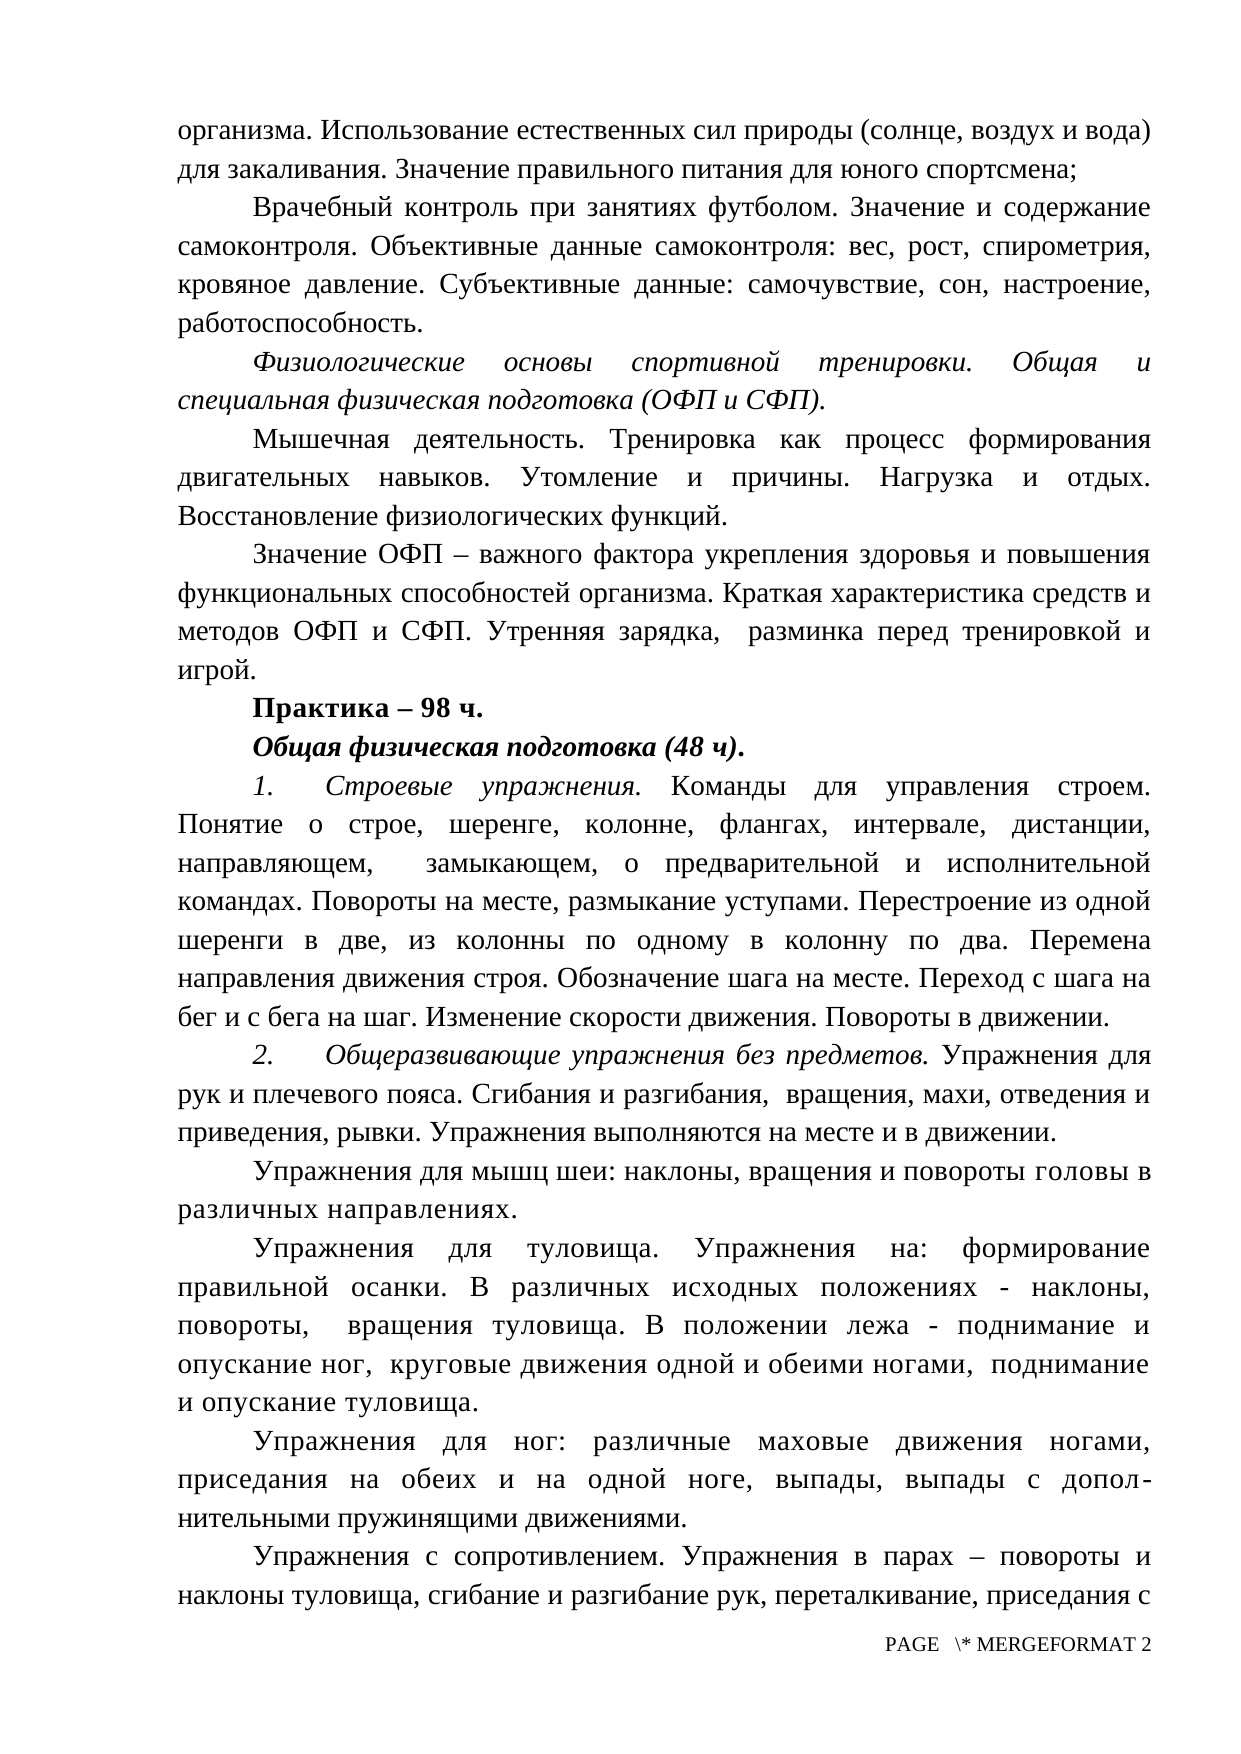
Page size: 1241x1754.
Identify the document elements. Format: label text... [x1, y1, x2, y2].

list Общеразвивающие упражнения без предметов. Упражнения для рук и плечевого пояса. Сгибания и разгибания, вращения, махи, отведения и приведения, рывки. Упражнения выполняются на месте и в движении. [177, 1037, 1152, 1148]
text Упражнения для ног: различные маховые движения ногами, приседания на обеих и на одной ноге, выпады, выпады с дополнительными пружинящими движениями. [177, 1423, 1152, 1533]
list Общая физическая подготовка (48 ч). [177, 729, 1152, 763]
text Мышечная деятельность. Тренировка как процесс формирования двигательных навыков. Утомление и причины. Нагрузка и отдых. Восстановление физиологических функций. [177, 421, 1152, 531]
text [177, 112, 1152, 184]
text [177, 1538, 1152, 1611]
text Значение ОФП – важного фактора укрепления здоровья и повышения функциональных способностей организма. Краткая характеристика средств и методов ОФП и СФП. Утренняя зарядка, разминка перед тренировкой и игрой. [177, 536, 1152, 686]
list Строевые упражнения. Команды для управления строем. Понятие о строе, шеренге, колонне, флангах, интервале, дистанции, направляющем, замыкающем, о предварительной и исполнительной командах. Повороты на месте, размыкание уступами. Перестроение из одной шеренги в две, из колонны по одному в колонну по два. Перемена направления движения строя. Обозначение шага на месте. Переход с шага на бег и с бега на шаг. Изменение скорости движения. Повороты в движении. [177, 768, 1152, 1032]
text Врачебный контроль при занятиях футболом. Значение и содержание самоконтроля. Объективные данные самоконтроля: вес, рост, спирометрия, кровяное давление. Субъективные данные: самочувствие, сон, настроение, работоспособность. [177, 189, 1152, 339]
text Практика – 98 ч. [177, 691, 1152, 724]
text Физиологические основы спортивной тренировки. Общая и специальная физическая подготовка (ОФП и СФП). [177, 344, 1152, 416]
text Упражнения для туловища. Упражнения на: формирование правильной осанки. В различных исходных положениях - наклоны, повороты, вращения туловища. В положении лежа - поднимание и опускание ног, круговые движения одной и обеими ногами, поднимание и опускание туловища. [177, 1230, 1152, 1418]
text Упражнения для мышц шеи: наклоны, вращения и повороты головы в различных направлениях. [177, 1153, 1152, 1225]
